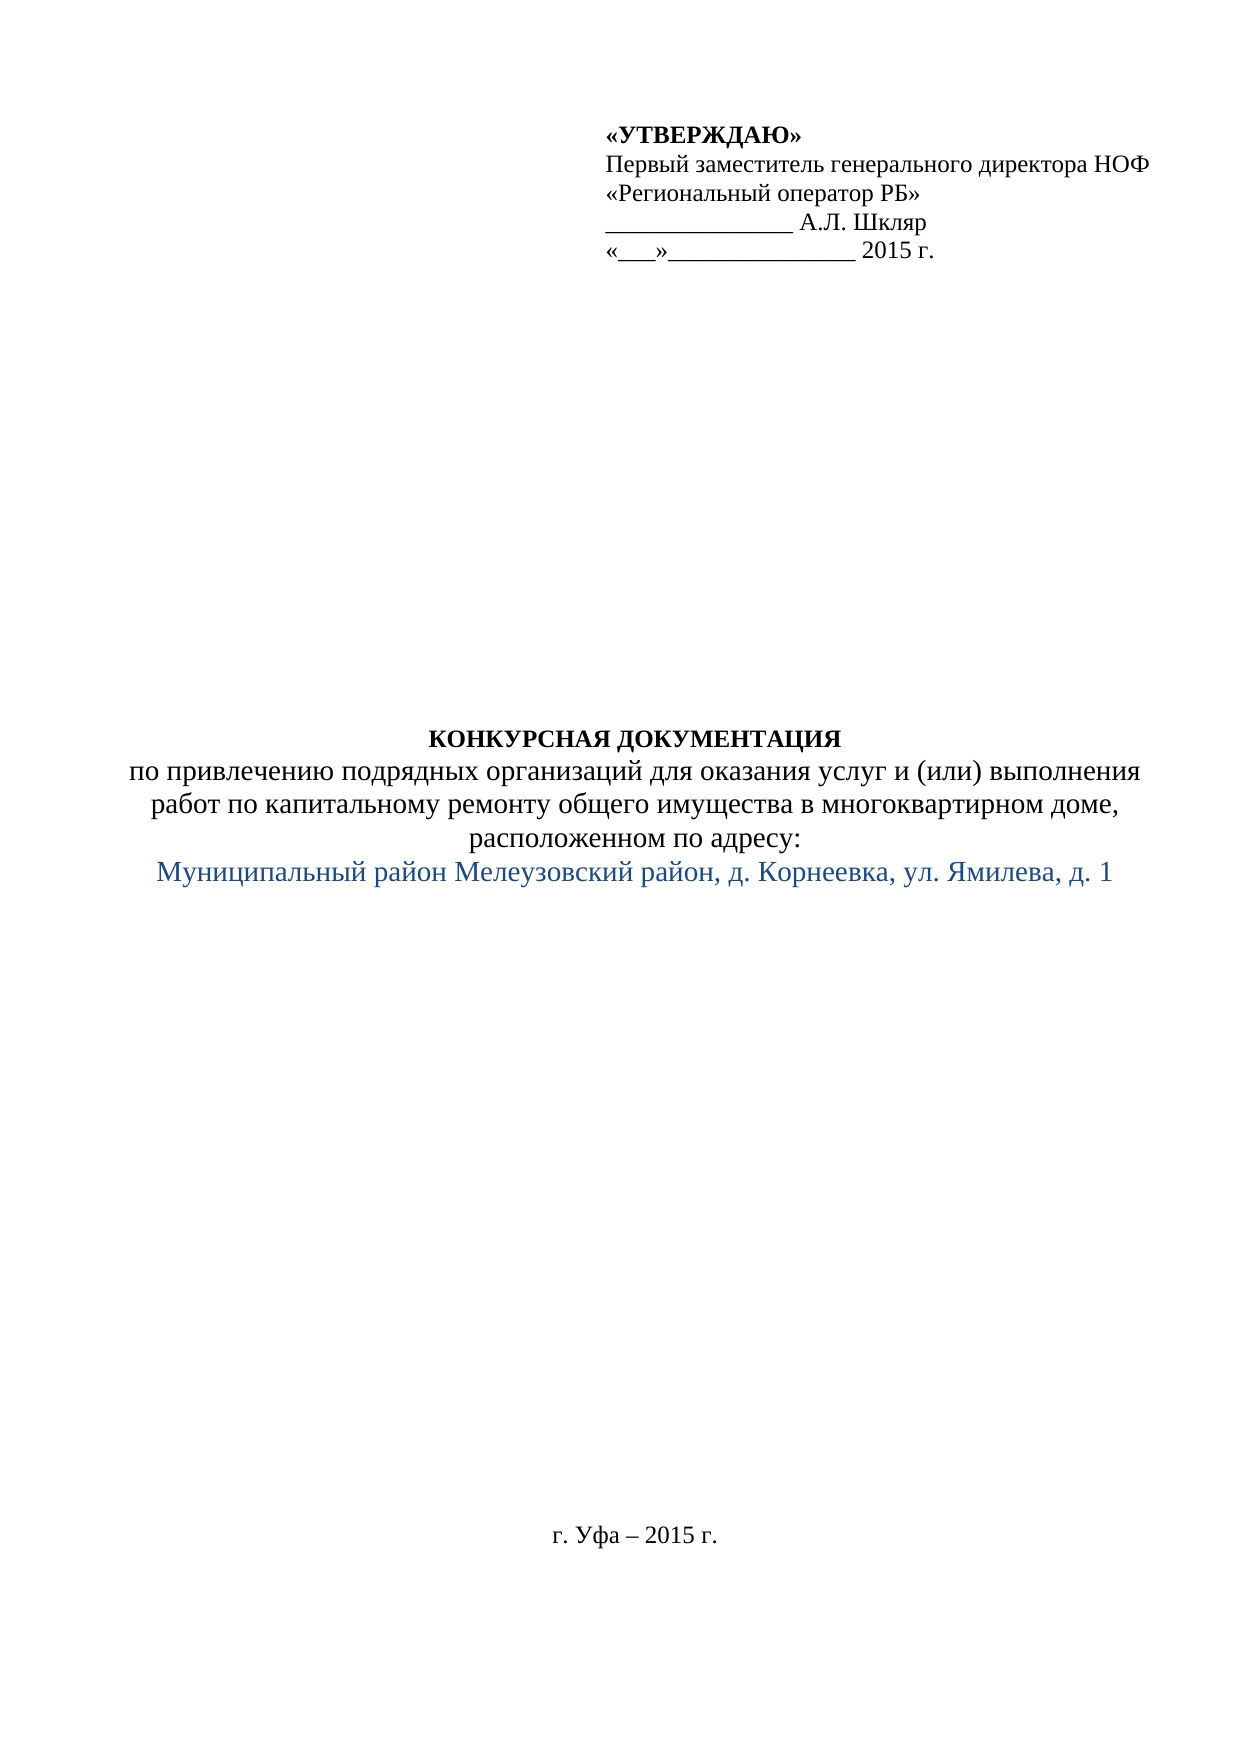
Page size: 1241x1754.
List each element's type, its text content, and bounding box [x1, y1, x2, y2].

text «УТВЕРЖДАЮ» [605, 121, 1152, 149]
text КОНКУРСНАЯ ДОКУМЕНТАЦИЯ [118, 724, 1152, 753]
text «___»_______________ 2015 г. [605, 236, 1152, 264]
text _______________ А.Л. Шкляр [605, 207, 1152, 236]
text по привлечению подрядных организаций для оказания услуг и (или) выполнения работ по капитальному ремонту общего имущества в многоквартирном доме, расположенном по адресу: [118, 753, 1152, 854]
text Муниципальный район Мелеузовский район, д. Корнеевка, ул. Ямилева, д. 1 [118, 854, 1152, 887]
text Первый заместитель генерального директора НОФ «Региональный оператор РБ» [605, 149, 1152, 207]
text г. Уфа – 2015 г. [118, 1520, 1152, 1548]
